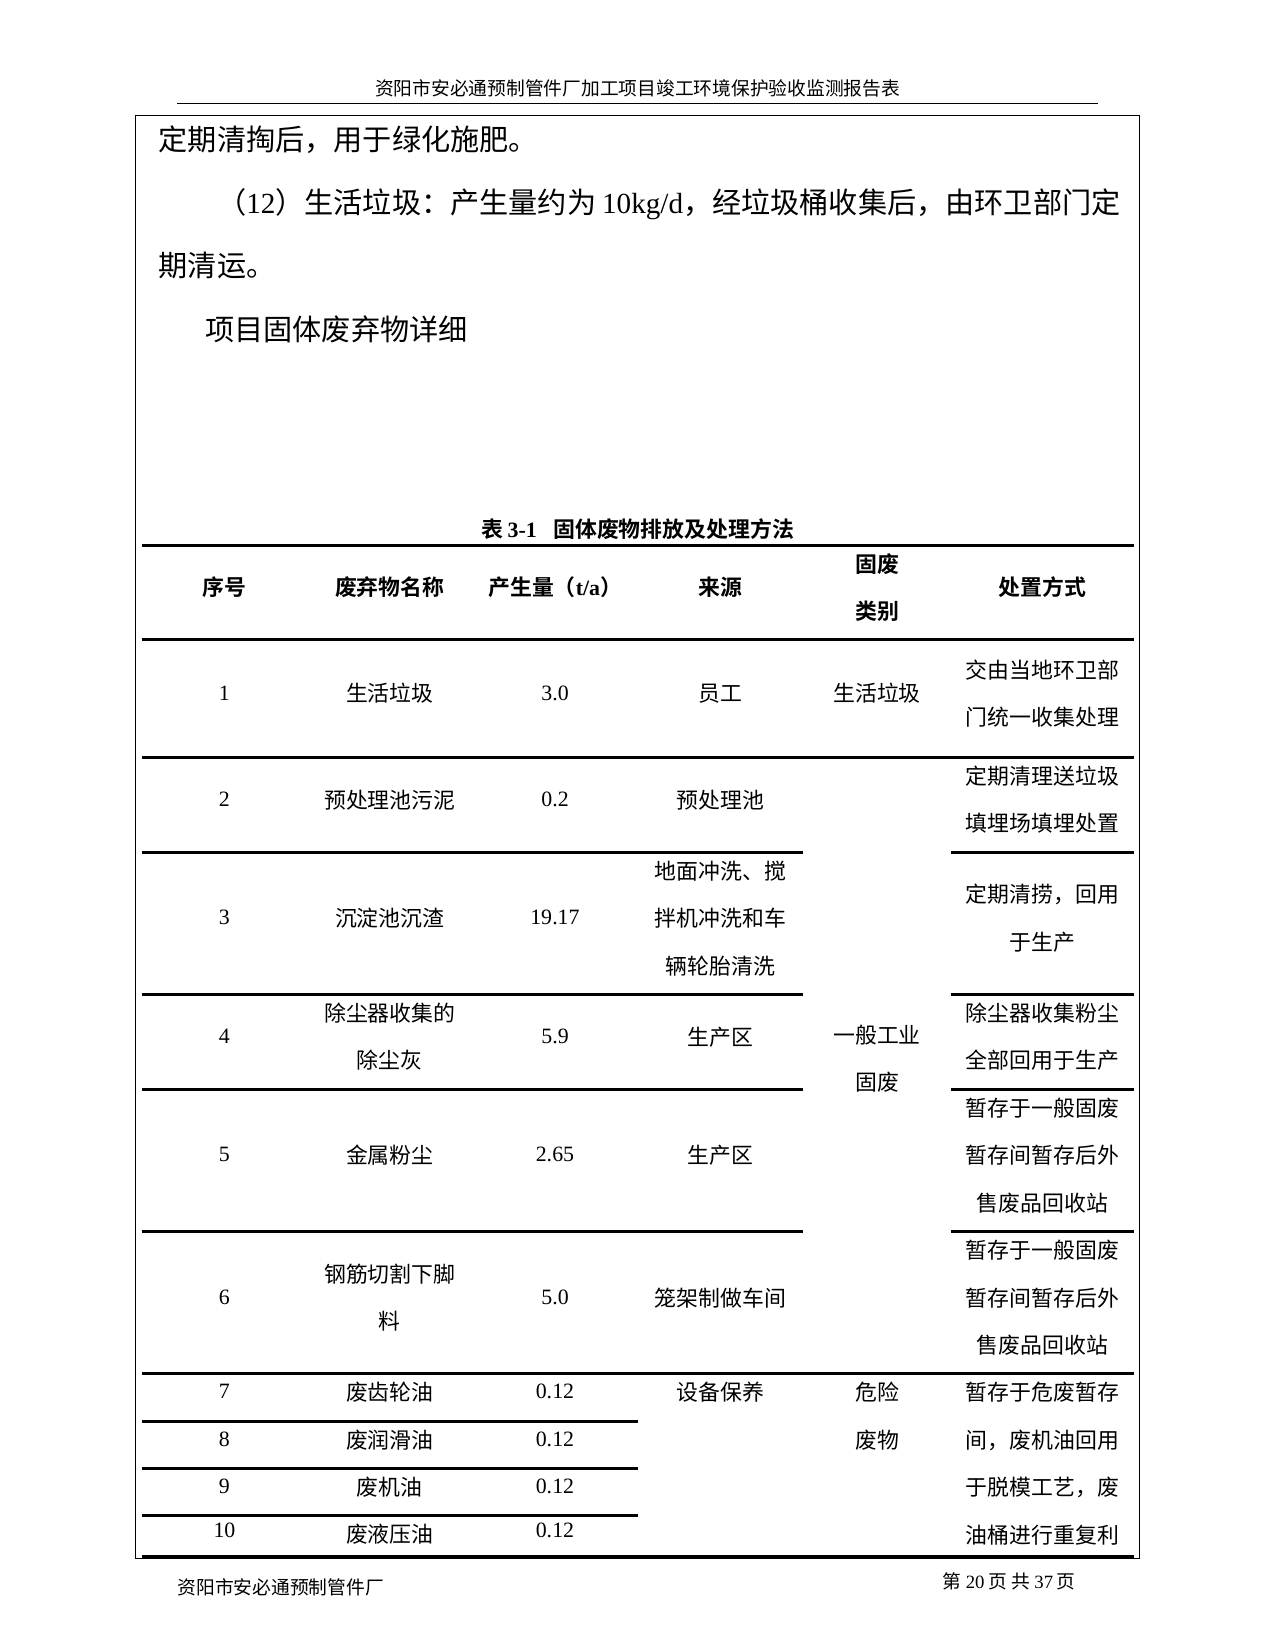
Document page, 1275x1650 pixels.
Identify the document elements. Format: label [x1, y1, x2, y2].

table_header [136, 116, 1139, 1558]
